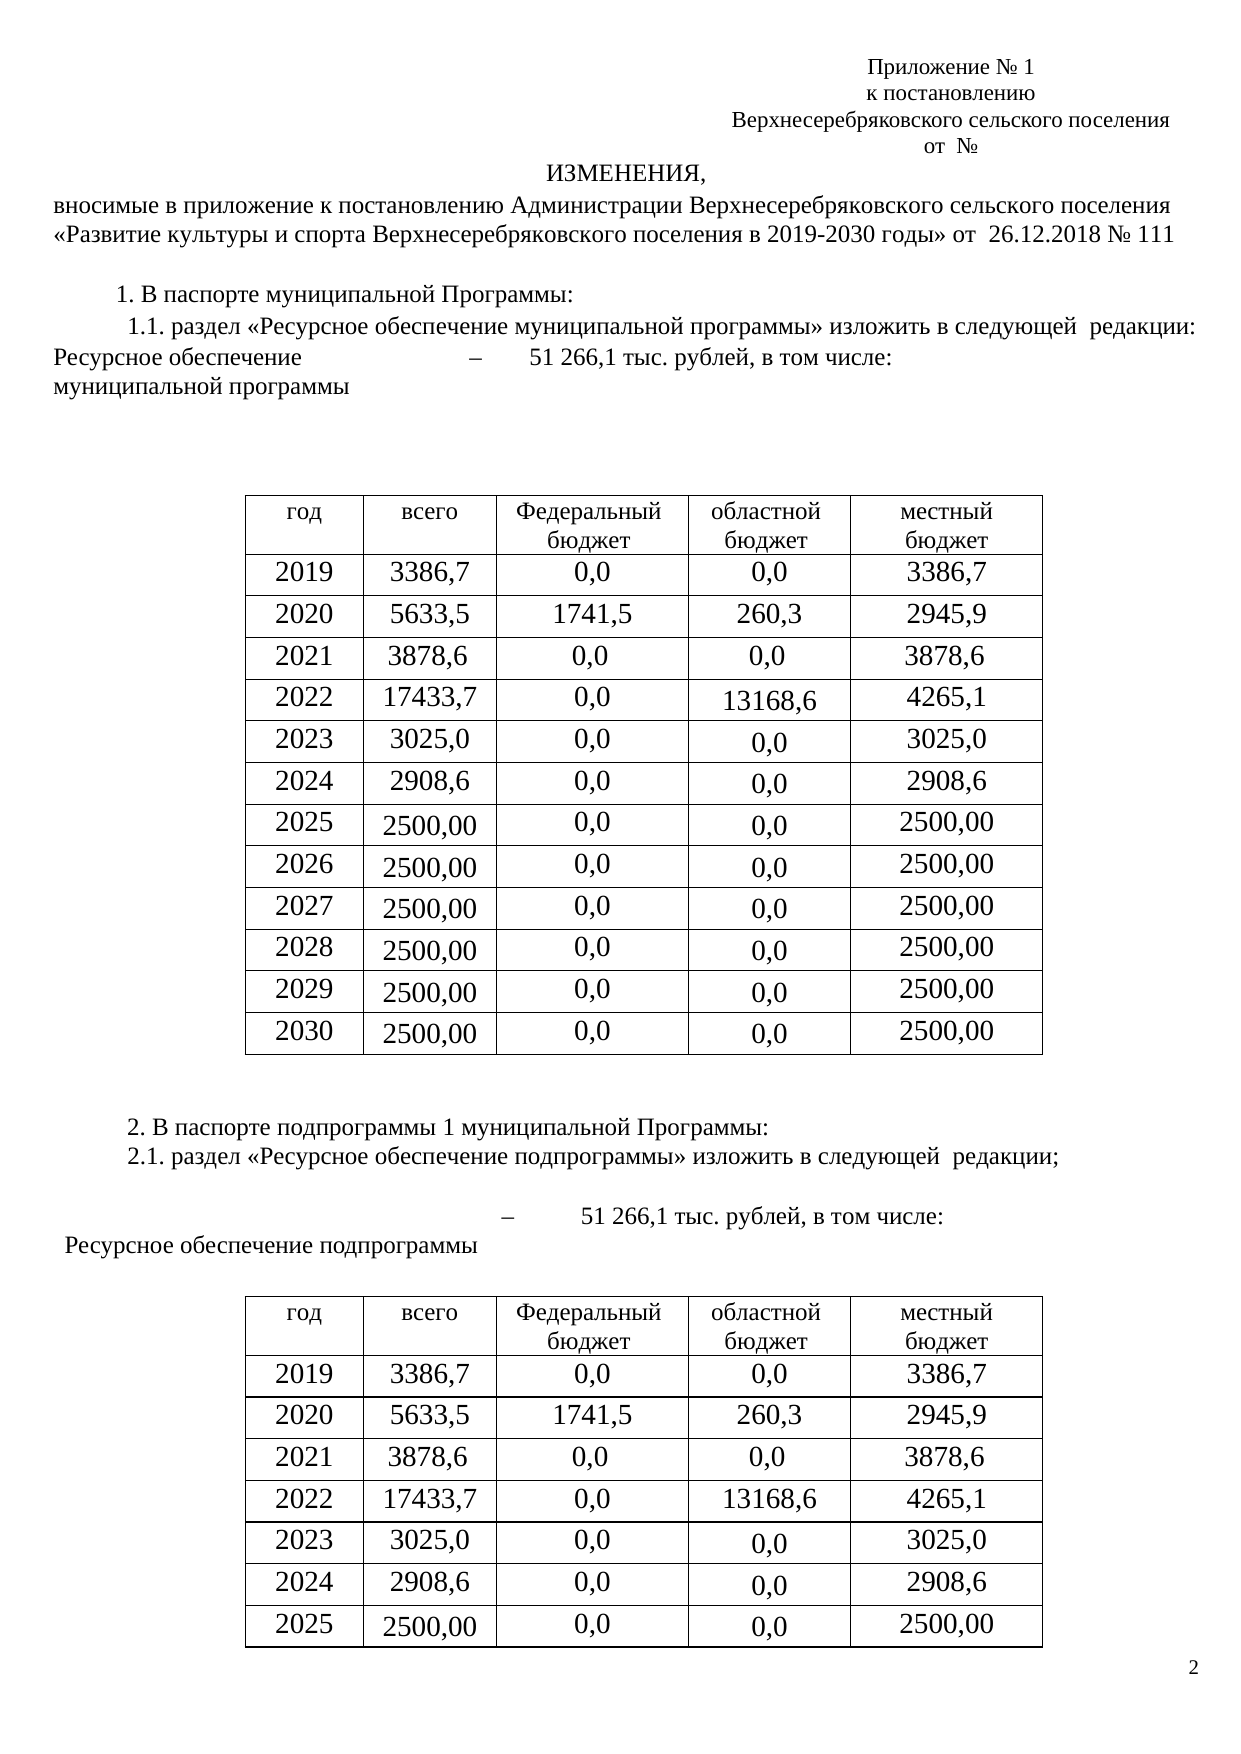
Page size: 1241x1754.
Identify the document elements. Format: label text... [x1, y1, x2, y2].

table_header Федеральный бюджет [497, 496, 688, 553]
table_cell 0,0 [497, 1439, 688, 1480]
table_cell 2908,6 [364, 763, 496, 803]
table_header всего [364, 496, 496, 553]
table_cell 2945,9 [851, 1398, 1042, 1438]
table_cell 0,0 [497, 971, 688, 1012]
table_cell 260,3 [689, 596, 850, 637]
text 1. В паспорте муниципальной Программы: [53, 279, 1199, 308]
table_cell 3386,7 [851, 1356, 1042, 1396]
table_cell 0,0 [689, 805, 850, 845]
table_cell 2908,6 [851, 763, 1042, 803]
table_cell 0,0 [497, 555, 688, 595]
table_cell 0,0 [497, 721, 688, 762]
table_cell 2021 [246, 1439, 363, 1480]
table_cell 0,0 [689, 638, 850, 678]
table_cell 3025,0 [364, 721, 496, 762]
table_header областной бюджет [689, 1297, 850, 1355]
table_cell 1741,5 [497, 596, 688, 637]
text ИЗМЕНЕНИЯ, [53, 158, 1199, 187]
table_cell 2019 [246, 1356, 363, 1396]
table_cell 2500,00 [364, 1606, 496, 1646]
table_cell 3025,0 [851, 1523, 1042, 1563]
table_cell 2020 [246, 596, 363, 637]
table_cell 0,0 [689, 1523, 850, 1563]
table_cell 0,0 [497, 638, 688, 678]
table_header [558, 1201, 1199, 1296]
table_cell 3386,7 [364, 555, 496, 595]
table_cell 5633,5 [364, 596, 496, 637]
table_cell 0,0 [497, 805, 688, 845]
table_cell 2500,00 [851, 805, 1042, 845]
table_cell 2500,00 [851, 1606, 1042, 1646]
table_cell 0,0 [689, 1013, 850, 1053]
table_cell 2022 [246, 680, 363, 720]
table_cell 2500,00 [851, 930, 1042, 970]
table_cell 0,0 [497, 1606, 688, 1646]
table_cell 2029 [246, 971, 363, 1012]
table_cell 2500,00 [851, 888, 1042, 928]
table_cell 2025 [246, 1606, 363, 1646]
table_header Ресурсное обеспечение муниципальной программы [42, 342, 458, 466]
table_cell 2500,00 [364, 1013, 496, 1053]
table_header местный бюджет [851, 496, 1042, 553]
table_cell 0,0 [689, 763, 850, 803]
table_cell 260,3 [689, 1398, 850, 1438]
table_cell 17433,7 [364, 1481, 496, 1521]
table_header – [458, 342, 507, 466]
table_cell 3878,6 [851, 1439, 1042, 1480]
table_cell 0,0 [497, 1564, 688, 1605]
table_cell 2019 [246, 555, 363, 595]
table_header – [490, 1201, 558, 1296]
table_cell 3025,0 [851, 721, 1042, 762]
table_cell 1741,5 [497, 1398, 688, 1438]
table_cell 2500,00 [364, 971, 496, 1012]
text вносимые в приложение к постановлению Администрации Верхнесеребряковского сельского поселения «Развитие культуры и спорта Верхнесеребряковского поселения в 2019-2030 годы» от 26.12.2018 № 111 [53, 190, 1199, 248]
table_cell 0,0 [689, 1564, 850, 1605]
table_header год [246, 496, 363, 553]
table_cell 3386,7 [364, 1356, 496, 1396]
text Верхнесеребряковского сельского поселения [703, 106, 1199, 132]
table_cell 2908,6 [364, 1564, 496, 1605]
table_cell 2023 [246, 721, 363, 762]
table_cell 13168,6 [689, 680, 850, 720]
text 2. В паспорте подпрограммы 1 муниципальной Программы: [53, 1112, 1199, 1141]
table_cell 2030 [246, 1013, 363, 1053]
table_cell 0,0 [689, 930, 850, 970]
table_cell 0,0 [497, 846, 688, 887]
table_cell 2500,00 [364, 805, 496, 845]
table_cell 2500,00 [851, 971, 1042, 1012]
text Приложение № 1 [703, 53, 1199, 79]
table_cell 3878,6 [364, 638, 496, 678]
table_header областной бюджет [689, 496, 850, 553]
text к постановлению [703, 79, 1199, 106]
table_cell 0,0 [497, 1481, 688, 1521]
table_header [507, 342, 1188, 466]
table_cell 3386,7 [851, 555, 1042, 595]
table_cell 2500,00 [364, 888, 496, 928]
table_cell 0,0 [689, 846, 850, 887]
table_cell 3025,0 [364, 1523, 496, 1563]
table_cell 2024 [246, 763, 363, 803]
table_cell 13168,6 [689, 1481, 850, 1521]
table_cell 0,0 [689, 555, 850, 595]
table_header Ресурсное обеспечение подпрограммы [53, 1201, 490, 1296]
table_cell 2023 [246, 1523, 363, 1563]
table_cell 0,0 [497, 1356, 688, 1396]
table_cell 2500,00 [364, 930, 496, 970]
table_cell 0,0 [689, 721, 850, 762]
table_cell 2026 [246, 846, 363, 887]
table_cell 3878,6 [364, 1439, 496, 1480]
table_cell 2500,00 [364, 846, 496, 887]
table_cell 2028 [246, 930, 363, 970]
table_cell 2022 [246, 1481, 363, 1521]
table_cell 2945,9 [851, 596, 1042, 637]
table_cell 2020 [246, 1398, 363, 1438]
table_cell 0,0 [689, 1606, 850, 1646]
table_cell 0,0 [497, 888, 688, 928]
table_cell 2500,00 [851, 846, 1042, 887]
table_cell 2024 [246, 1564, 363, 1605]
table_cell 4265,1 [851, 1481, 1042, 1521]
table_cell 0,0 [497, 1523, 688, 1563]
table_cell 0,0 [497, 1013, 688, 1053]
table_cell 2027 [246, 888, 363, 928]
table_header год [246, 1297, 363, 1355]
table_cell 0,0 [497, 680, 688, 720]
table_header местный бюджет [851, 1297, 1042, 1355]
table_cell 4265,1 [851, 680, 1042, 720]
table_header всего [364, 1297, 496, 1355]
table_cell 5633,5 [364, 1398, 496, 1438]
table_cell 0,0 [689, 971, 850, 1012]
table_cell 3878,6 [851, 638, 1042, 678]
table_cell 17433,7 [364, 680, 496, 720]
table_header Федеральный бюджет [497, 1297, 688, 1355]
table_cell 0,0 [497, 930, 688, 970]
table_cell 2025 [246, 805, 363, 845]
table_cell 0,0 [689, 1356, 850, 1396]
table_cell 2908,6 [851, 1564, 1042, 1605]
table_cell 2021 [246, 638, 363, 678]
table_cell 0,0 [689, 1439, 850, 1480]
text 1.1. раздел «Ресурсное обеспечение муниципальной программы» изложить в следующей редакции: [53, 311, 1199, 339]
text 2.1. раздел «Ресурсное обеспечение подпрограммы» изложить в следующей редакции; [53, 1141, 1199, 1169]
text от № [703, 132, 1199, 158]
table_cell 2500,00 [851, 1013, 1042, 1053]
table_cell 0,0 [497, 763, 688, 803]
table_cell 0,0 [689, 888, 850, 928]
